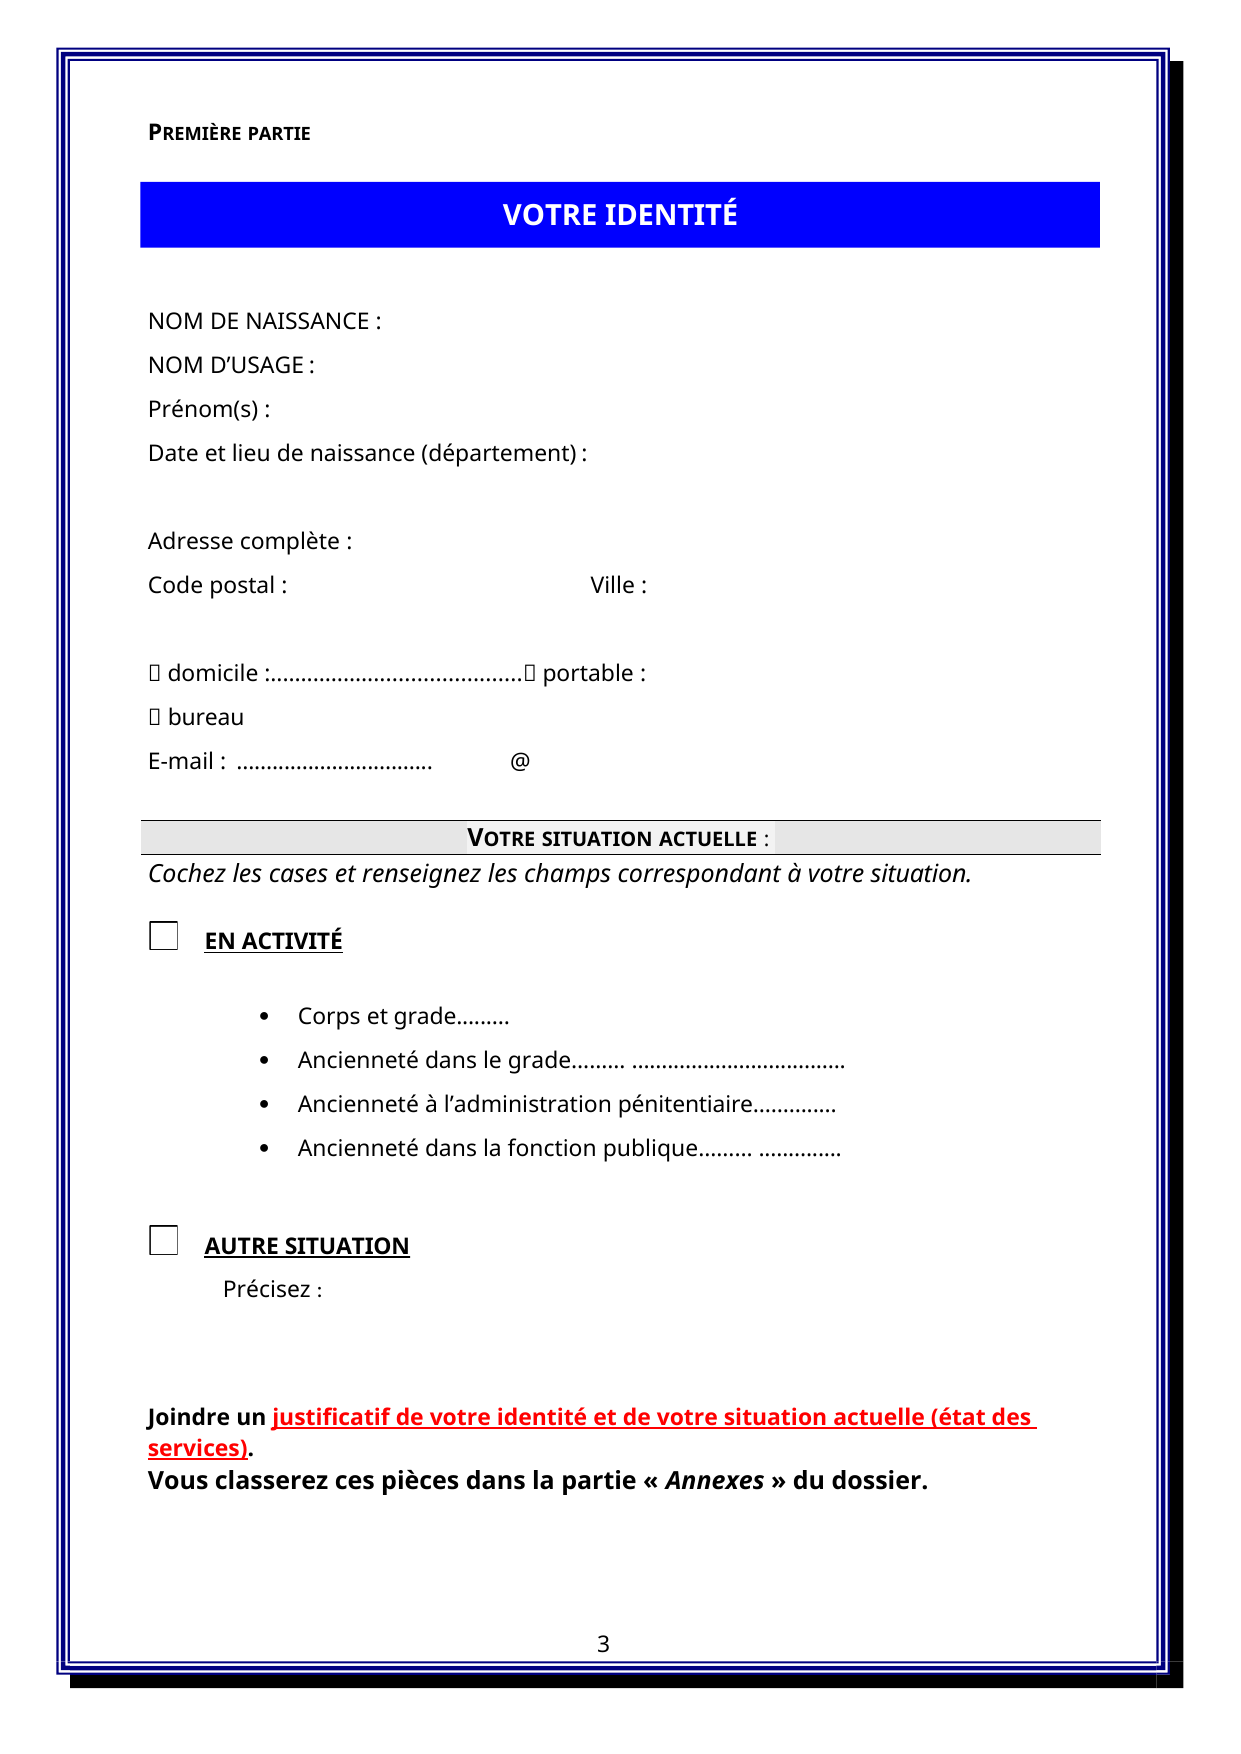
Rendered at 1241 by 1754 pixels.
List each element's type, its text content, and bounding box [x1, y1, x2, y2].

text AUTRE SITUATION [149, 1226, 1111, 1261]
table_header [141, 821, 467, 854]
text EN ACTIVITÉ [149, 921, 1111, 957]
text Prénom(s) : [148, 393, 1111, 424]
text Joindre un justificatif de votre identité et de votre situation actuelle (état des services). [148, 1400, 1083, 1463]
text NOM D’USAGE : [148, 349, 1111, 380]
text Précisez : [223, 1273, 1111, 1304]
text Code postal : Ville : [148, 569, 1111, 600]
text  bureau [148, 701, 1111, 732]
text Date et lieu de naissance (département) : [148, 437, 1111, 468]
picture [149, 1225, 178, 1255]
text E-mail : ................................. @ [148, 745, 1111, 776]
text Cochez les cases et renseignez les champs correspondant à votre situation. [148, 855, 1111, 889]
list Ancienneté dans la fonction publique……… .............. [260, 1132, 1111, 1163]
table_header Votre situation actuelle : [467, 821, 775, 854]
text Vous classerez ces pièces dans la partie « Annexes » du dossier. [148, 1463, 1083, 1497]
list Corps et grade......... [260, 1000, 1111, 1032]
text Première partie [148, 116, 1111, 147]
list Ancienneté à l’administration pénitentiaire………..... [260, 1088, 1111, 1119]
list Ancienneté dans le grade……… .................................... [260, 1044, 1111, 1075]
picture [149, 921, 178, 950]
text  domicile :  portable : [148, 656, 1111, 688]
table_header [775, 821, 1101, 854]
text NOM DE NAISSANCE : [148, 305, 1111, 336]
text Adresse complète : [148, 525, 1111, 556]
